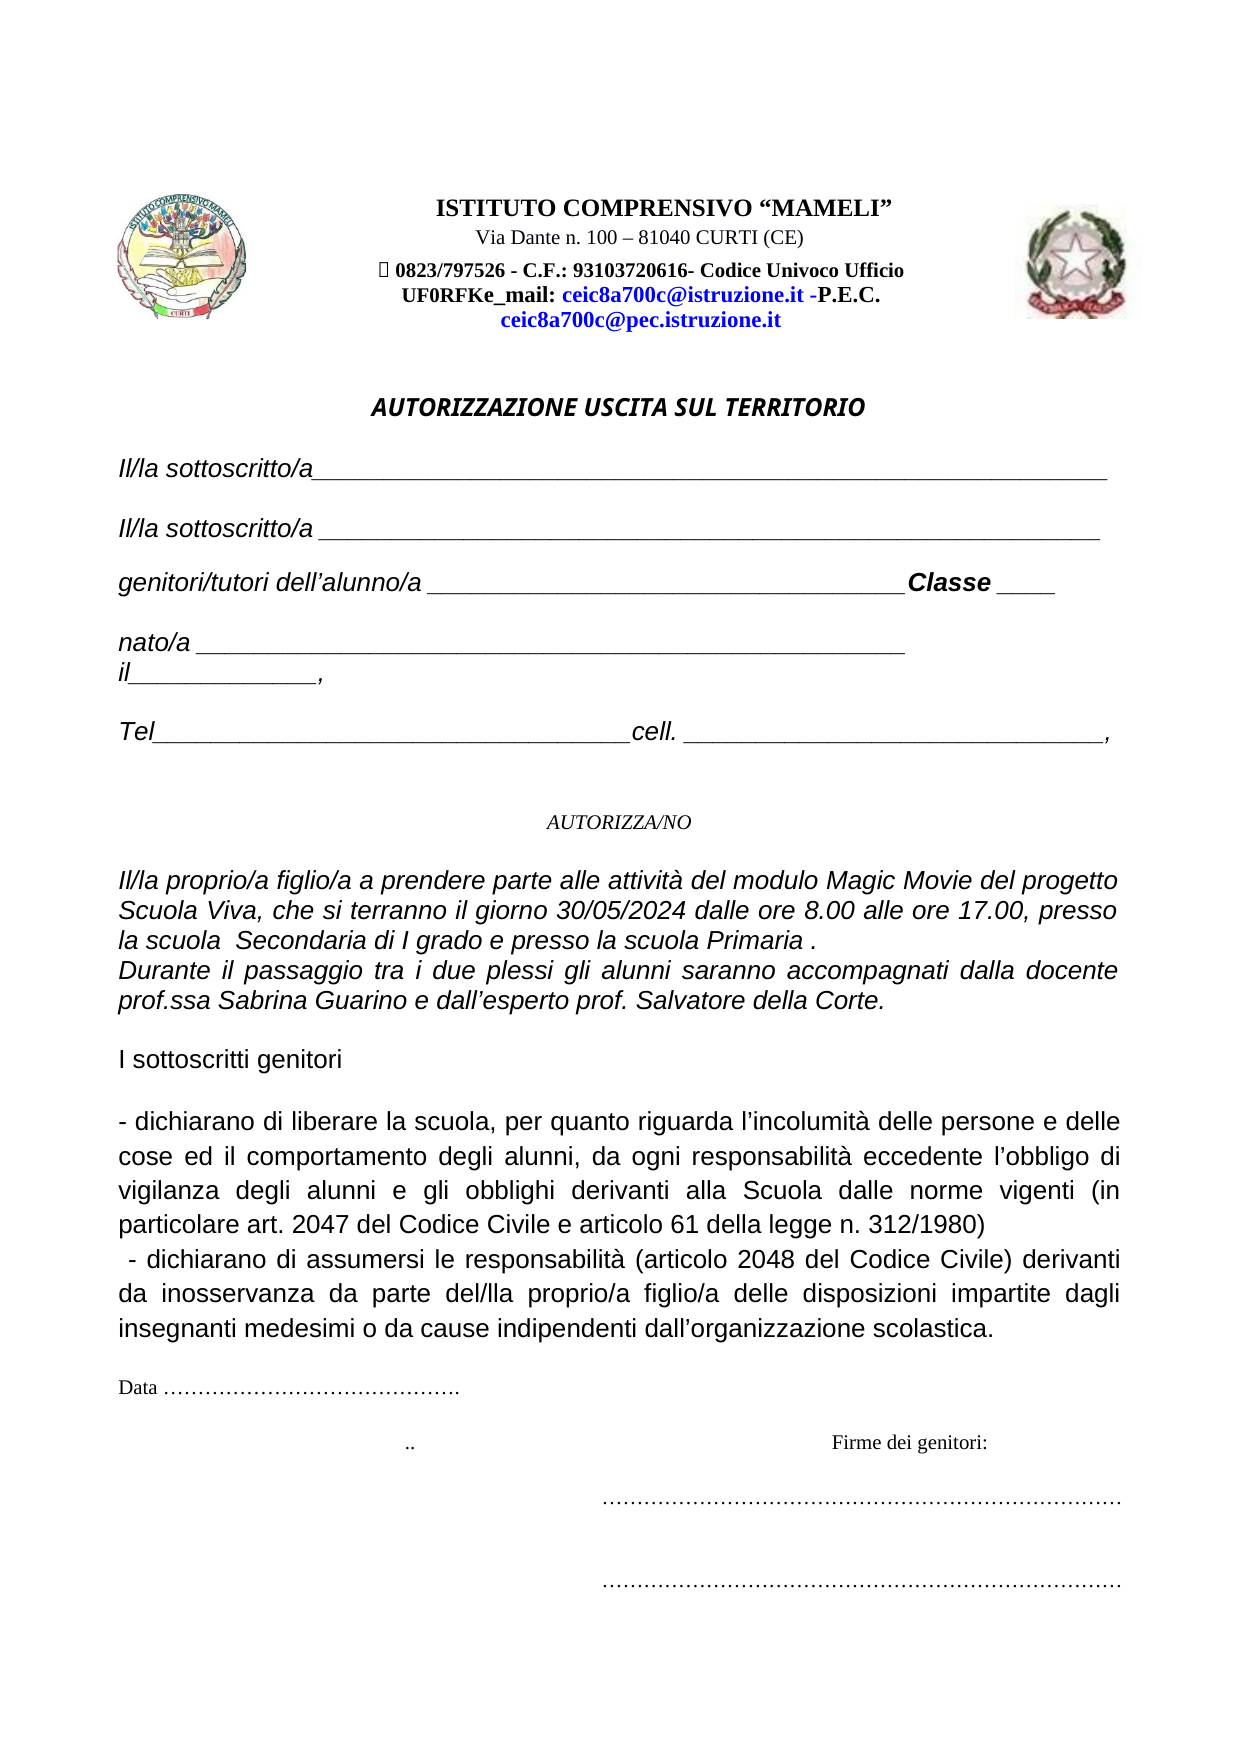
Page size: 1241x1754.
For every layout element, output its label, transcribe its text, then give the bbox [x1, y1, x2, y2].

text I sottoscritti genitori [118, 1044, 1122, 1074]
text nato/a _________________________________________________ il_____________, [118, 627, 1122, 687]
text Tel_________________________________cell. _____________________________, [118, 716, 1122, 746]
text Il/la sottoscritto/a ______________________________________________________ [118, 513, 1122, 543]
text ………………………………………………………………… [118, 1485, 1122, 1509]
text Data ……………………………………. [118, 1375, 1122, 1399]
text genitori/tutori dell’alunno/a _________________________________Classe ____ [118, 567, 1122, 597]
text ISTITUTO COMPRENSIVO “MAMELI” [386, 193, 942, 221]
text .. Firme dei genitori: [118, 1430, 1122, 1454]
subtitle Via Dante n. 100 – 81040 CURTI (CE) [247, 225, 942, 249]
text  0823/797526 - C.F.: 93103720616- Codice Univoco Ufficio UF0RFKe_mail: ceic8a700c@istruzione.it -P.E.C. ceic8a700c@pec.istruzione.it [340, 257, 942, 333]
text - dichiarano di liberare la scuola, per quanto riguarda l’incolumità delle persone e delle cose ed il comportamento degli alunni, da ogni responsabilità eccedente l’obbligo di vigilanza degli alunni e gli obblighi derivanti alla Scuola dalle norme vigenti (in particolare art. 2047 del Codice Civile e articolo 61 della legge n. 312/1980) [118, 1106, 1122, 1239]
text Durante il passaggio tra i due plessi gli alunni saranno accompagnati dalla docente prof.ssa Sabrina Guarino e dall’esperto prof. Salvatore della Corte. [118, 955, 1122, 1014]
text ………………………………………………………………… [118, 1568, 1122, 1592]
text AUTORIZZA/NO [118, 810, 1122, 834]
picture [1014, 204, 1142, 319]
picture [117, 194, 247, 320]
text Il/la sottoscritto/a_______________________________________________________ [118, 453, 1122, 483]
text AUTORIZZAZIONE USCITA SUL TERRITORIO [118, 389, 1122, 423]
text - dichiarano di assumersi le responsabilità (articolo 2048 del Codice Civile) derivanti da inosservanza da parte del/lla proprio/a figlio/a delle disposizioni impartite dagli insegnanti medesimi o da cause indipendenti dall’organizzazione scolastica. [118, 1244, 1122, 1343]
text Il/la proprio/a figlio/a a prendere parte alle attività del modulo Magic Movie del progetto Scuola Viva, che si terranno il giorno 30/05/2024 dalle ore 8.00 alle ore 17.00, presso la scuola Secondaria di I grado e presso la scuola Primaria . [118, 865, 1122, 955]
